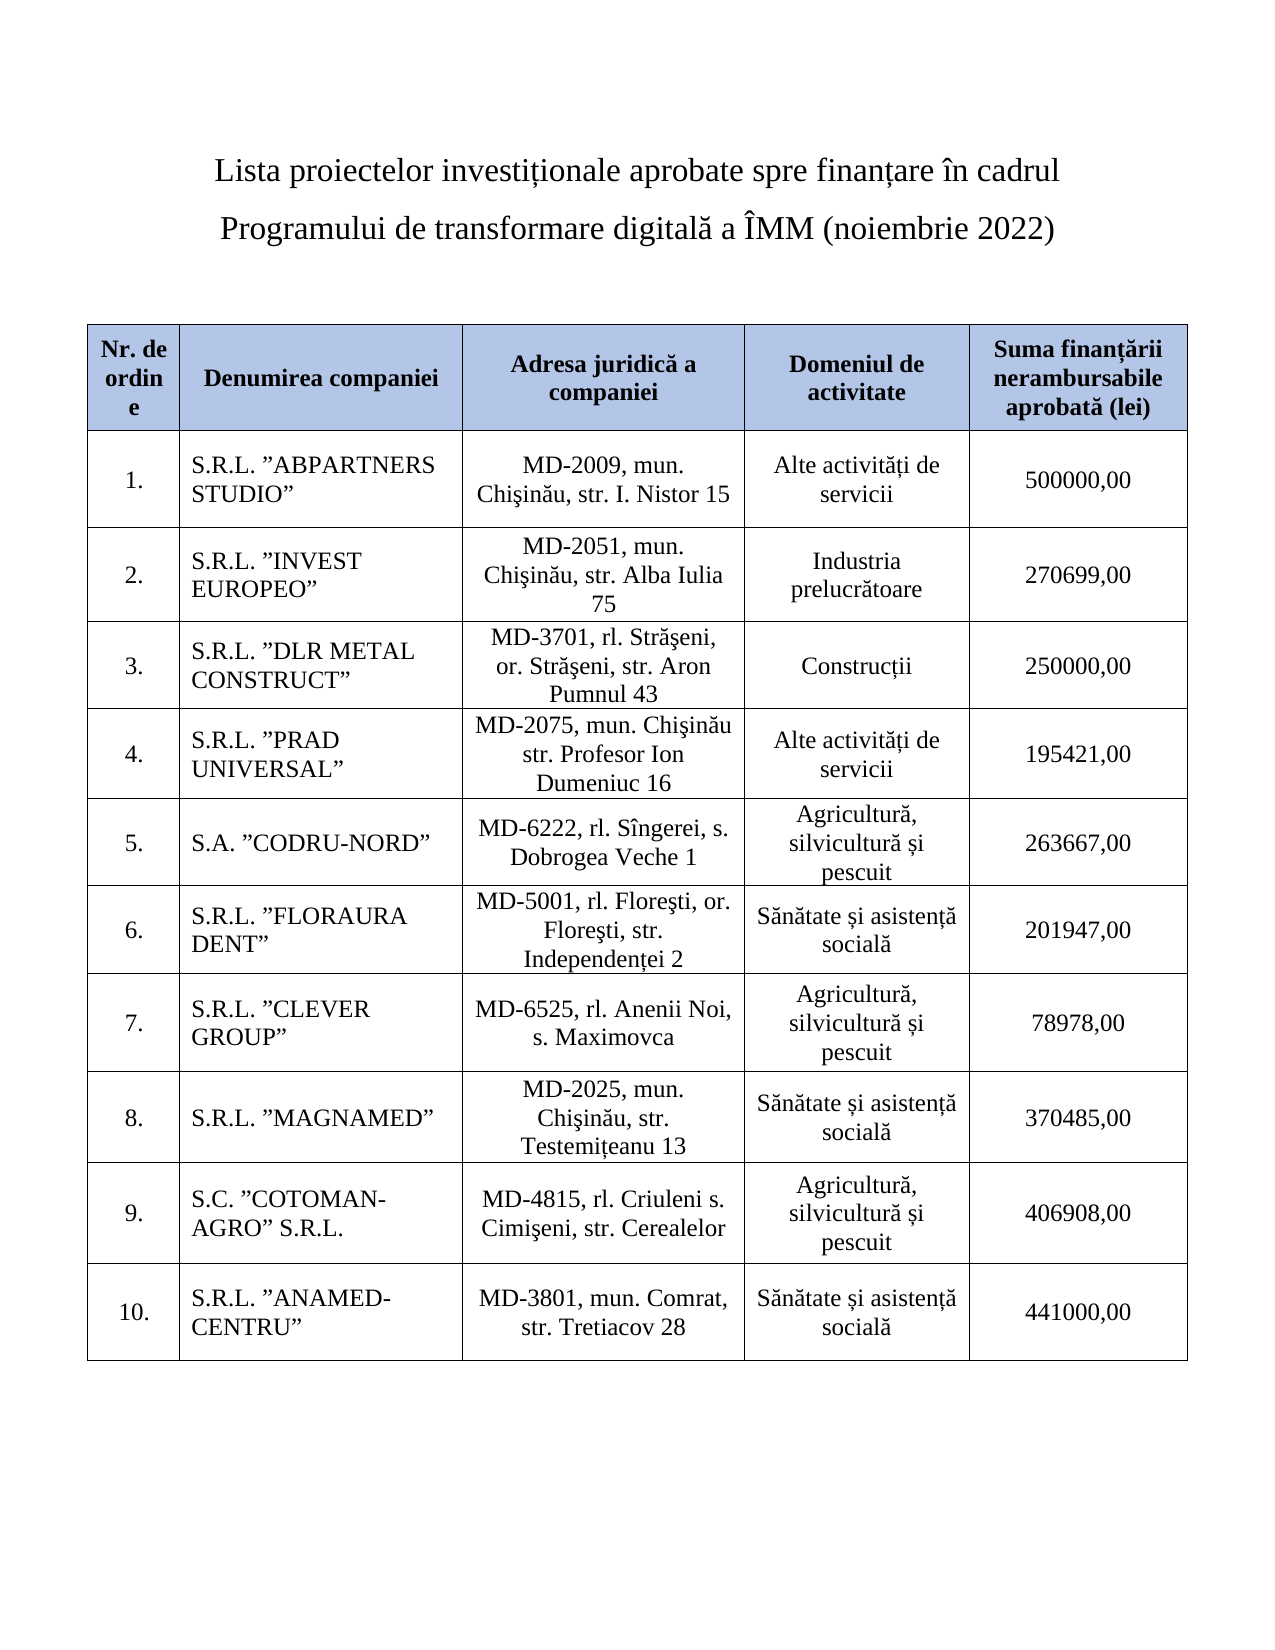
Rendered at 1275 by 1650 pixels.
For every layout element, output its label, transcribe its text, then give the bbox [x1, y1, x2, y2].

table_cell MD-2075, mun. Chişinău str. Profesor Ion Dumeniuc 16 [463, 709, 744, 798]
table_cell 78978,00 [970, 974, 1187, 1071]
table_cell 195421,00 [970, 709, 1187, 798]
table_cell 1. [88, 431, 179, 527]
table_cell Agricultură, silvicultură și pescuit [745, 799, 969, 885]
table_cell MD-4815, rl. Criuleni s. Cimişeni, str. Cerealelor [463, 1163, 744, 1263]
table_cell Construcții [745, 622, 969, 708]
table_cell S.R.L. ”ANAMED-CENTRU” [180, 1264, 462, 1359]
table_cell 3. [88, 622, 179, 708]
table_cell 500000,00 [970, 431, 1187, 527]
table_cell S.R.L. ”FLORAURA DENT” [180, 886, 462, 973]
table_cell S.R.L. ”DLR METAL CONSTRUCT” [180, 622, 462, 708]
table_cell 5. [88, 799, 179, 885]
table_cell 6. [88, 886, 179, 973]
table_cell Sănătate și asistență socială [745, 1264, 969, 1359]
table_cell 10. [88, 1264, 179, 1359]
table_cell MD-3801, mun. Comrat, str. Tretiacov 28 [463, 1264, 744, 1359]
table_cell S.A. ”CODRU-NORD” [180, 799, 462, 885]
table_cell Agricultură, silvicultură și pescuit [745, 1163, 969, 1263]
table_cell 270699,00 [970, 528, 1187, 621]
table_header Domeniul de activitate [745, 325, 969, 430]
text Lista proiectelor investiționale aprobate spre finanțare în cadrul [150, 150, 1125, 188]
table_header Adresa juridică a companiei [463, 325, 744, 430]
table_cell S.C. ”COTOMAN-AGRO” S.R.L. [180, 1163, 462, 1263]
table_cell 201947,00 [970, 886, 1187, 973]
table_cell 4. [88, 709, 179, 798]
table_cell 263667,00 [970, 799, 1187, 885]
table_cell Alte activități de servicii [745, 709, 969, 798]
table_header Suma finanțării nerambursabile aprobată (lei) [970, 325, 1187, 430]
table_cell S.R.L. ”ABPARTNERS STUDIO” [180, 431, 462, 527]
table_cell Sănătate și asistență socială [745, 1072, 969, 1162]
table_cell MD-6222, rl. Sîngerei, s. Dobrogea Veche 1 [463, 799, 744, 885]
table_cell 250000,00 [970, 622, 1187, 708]
table_cell MD-6525, rl. Anenii Noi, s. Maximovca [463, 974, 744, 1071]
table_cell Agricultură, silvicultură și pescuit [745, 974, 969, 1071]
table_cell S.R.L. ”INVEST EUROPEO” [180, 528, 462, 621]
table_cell 441000,00 [970, 1264, 1187, 1359]
table_cell S.R.L. ”PRAD UNIVERSAL” [180, 709, 462, 798]
table_cell Industria prelucrătoare [745, 528, 969, 621]
table_cell MD-2009, mun. Chişinău, str. I. Nistor 15 [463, 431, 744, 527]
table_cell 370485,00 [970, 1072, 1187, 1162]
table_cell 2. [88, 528, 179, 621]
table_cell 406908,00 [970, 1163, 1187, 1263]
table_cell 8. [88, 1072, 179, 1162]
table_cell Alte activități de servicii [745, 431, 969, 527]
table_cell MD-2051, mun. Chişinău, str. Alba Iulia 75 [463, 528, 744, 621]
table_cell S.R.L. ”MAGNAMED” [180, 1072, 462, 1162]
table_cell MD-2025, mun. Chişinău, str. Testemițeanu 13 [463, 1072, 744, 1162]
table_cell 7. [88, 974, 179, 1071]
table_cell S.R.L. ”CLEVER GROUP” [180, 974, 462, 1071]
table_cell Sănătate și asistență socială [745, 886, 969, 973]
text Programului de transformare digitală a ÎMM (noiembrie 2022) [150, 208, 1125, 246]
table_cell 9. [88, 1163, 179, 1263]
table_header Denumirea companiei [180, 325, 462, 430]
table_header Nr. de ordine [88, 325, 179, 430]
table_cell MD-5001, rl. Floreşti, or. Floreşti, str. Independenței 2 [463, 886, 744, 973]
table_cell MD-3701, rl. Străşeni, or. Străşeni, str. Aron Pumnul 43 [463, 622, 744, 708]
